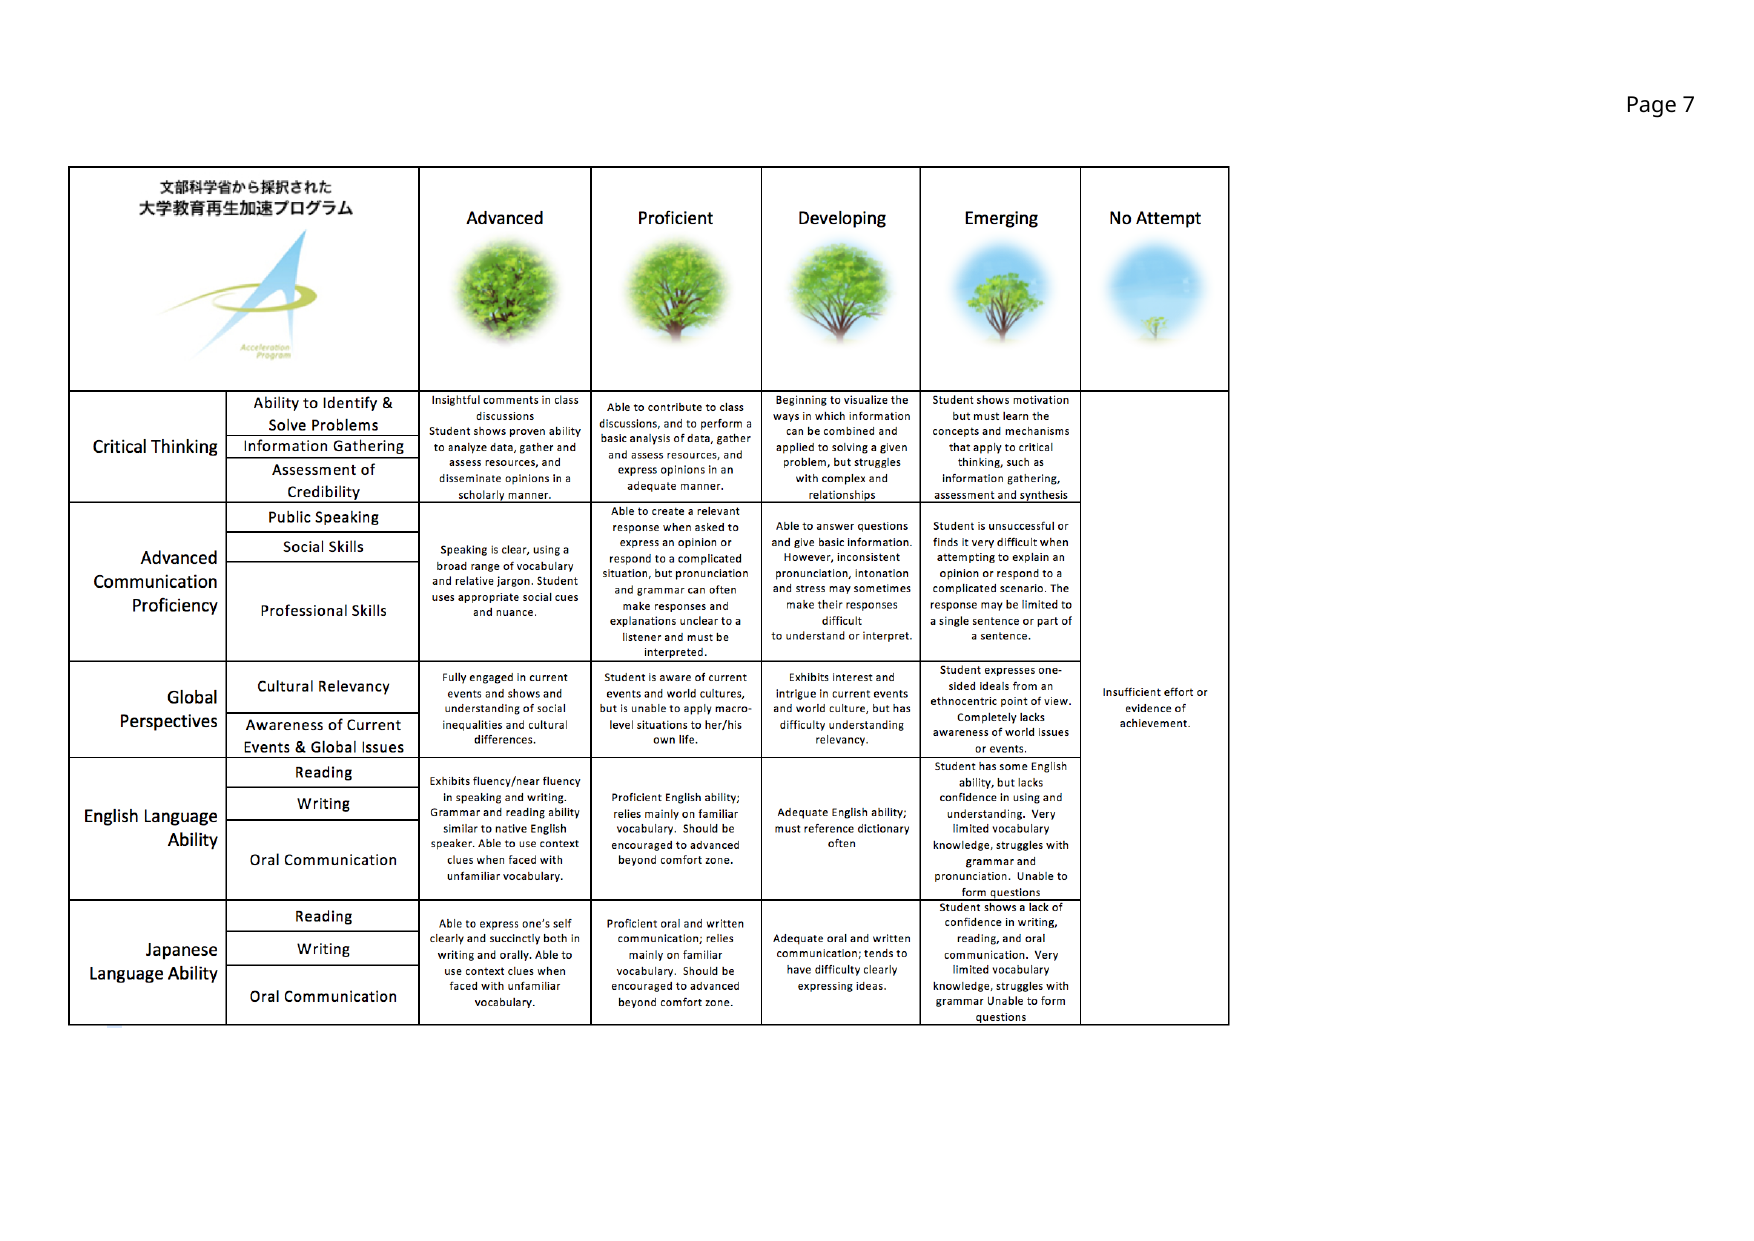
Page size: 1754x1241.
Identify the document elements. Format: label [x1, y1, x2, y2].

picture [59, 157, 1235, 1028]
